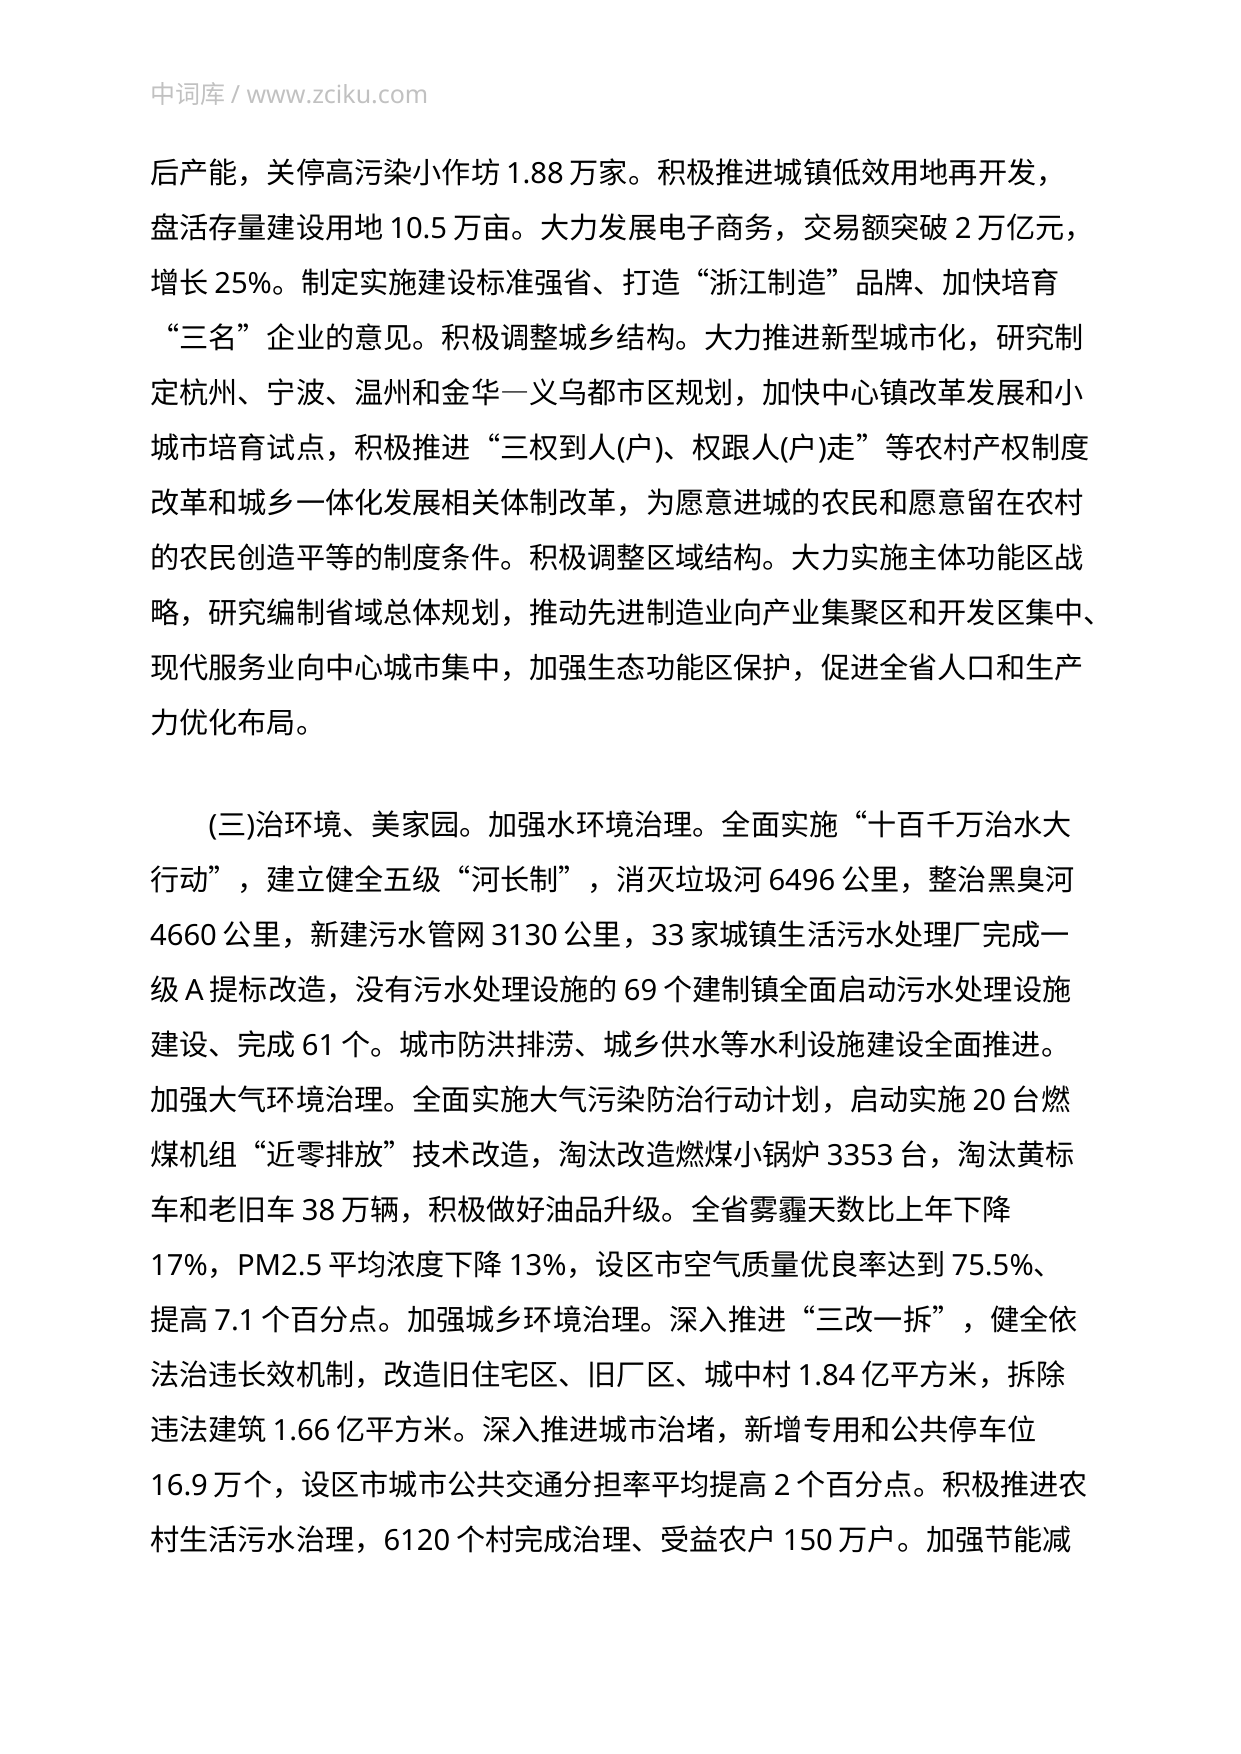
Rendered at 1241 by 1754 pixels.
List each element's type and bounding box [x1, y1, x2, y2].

text [150, 801, 1090, 1558]
text [150, 150, 1090, 742]
